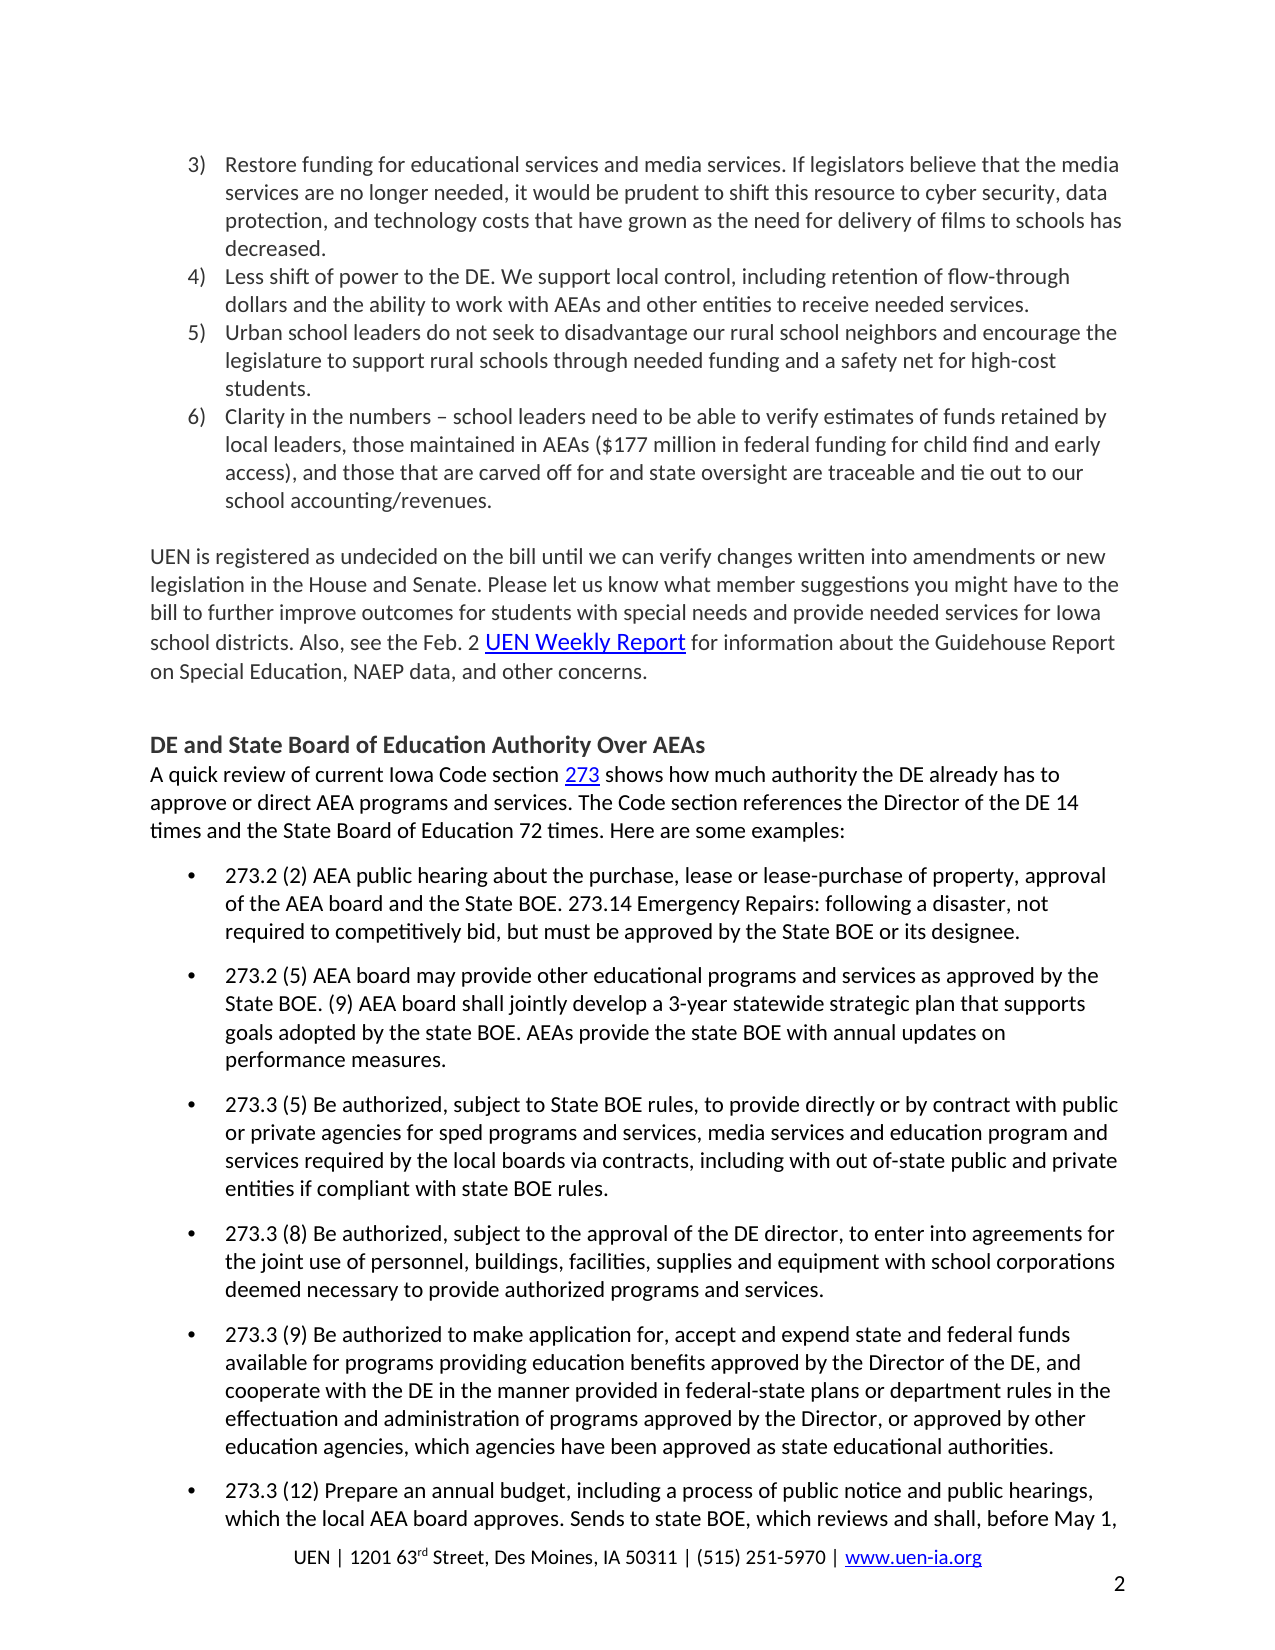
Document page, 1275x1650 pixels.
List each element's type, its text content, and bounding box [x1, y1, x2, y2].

list Less shift of power to the DE. We support local control, including retention of flow-through dollars and the ability to work with AEAs and other entities to receive needed services. [187, 262, 1125, 318]
list 273.3 (5) Be authorized, subject to State BOE rules, to provide directly or by contract with public or private agencies for sped programs and services, media services and education program and services required by the local boards via contracts, including with out of-state public and private entities if compliant with state BOE rules. [187, 1090, 1125, 1202]
list 273.3 (8) Be authorized, subject to the approval of the DE director, to enter into agreements for the joint use of personnel, buildings, facilities, supplies and equipment with school corporations deemed necessary to provide authorized programs and services. [187, 1219, 1125, 1303]
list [187, 1477, 1125, 1533]
list 273.2 (5) AEA board may provide other educational programs and services as approved by the State BOE. (9) AEA board shall jointly develop a 3-year statewide strategic plan that supports goals adopted by the state BOE. AEAs provide the state BOE with annual updates on performance measures. [187, 962, 1125, 1074]
text UEN is registered as undecided on the bill until we can verify changes written into amendments or new legislation in the House and Senate. Please let us know what member suggestions you might have to the bill to further improve outcomes for students with special needs and provide needed services for Iowa school districts. Also, see the Feb. 2 UEN Weekly Report for information about the Guidehouse Report on Special Education, NAEP data, and other concerns. [150, 542, 1125, 685]
list 273.2 (2) AEA public hearing about the purchase, lease or lease-purchase of property, approval of the AEA board and the State BOE. 273.14 Emergency Repairs: following a disaster, not required to competitively bid, but must be approved by the State BOE or its designee. [187, 861, 1125, 945]
text A quick review of current Iowa Code section 273 shows how much authority the DE already has to approve or direct AEA programs and services. The Code section references the Director of the DE 14 times and the State Board of Education 72 times. Here are some examples: [150, 760, 1125, 844]
list Clarity in the numbers – school leaders need to be able to verify estimates of funds retained by local leaders, those maintained in AEAs ($177 million in federal funding for child find and early access), and those that are carved off for and state oversight are traceable and tie out to our school accounting/revenues. [187, 402, 1125, 514]
text DE and State Board of Education Authority Over AEAs [150, 729, 1125, 760]
list Urban school leaders do not seek to disadvantage our rural school neighbors and encourage the legislature to support rural schools through needed funding and a safety net for high-cost students. [187, 318, 1125, 402]
list Restore funding for educational services and media services. If legislators believe that the media services are no longer needed, it would be prudent to shift this resource to cyber security, data protection, and technology costs that have grown as the need for delivery of films to schools has decreased. [187, 150, 1125, 262]
list 273.3 (9) Be authorized to make application for, accept and expend state and federal funds available for programs providing education benefits approved by the Director of the DE, and cooperate with the DE in the manner provided in federal-state plans or department rules in the effectuation and administration of programs approved by the Director, or approved by other education agencies, which agencies have been approved as state educational authorities. [187, 1320, 1125, 1460]
